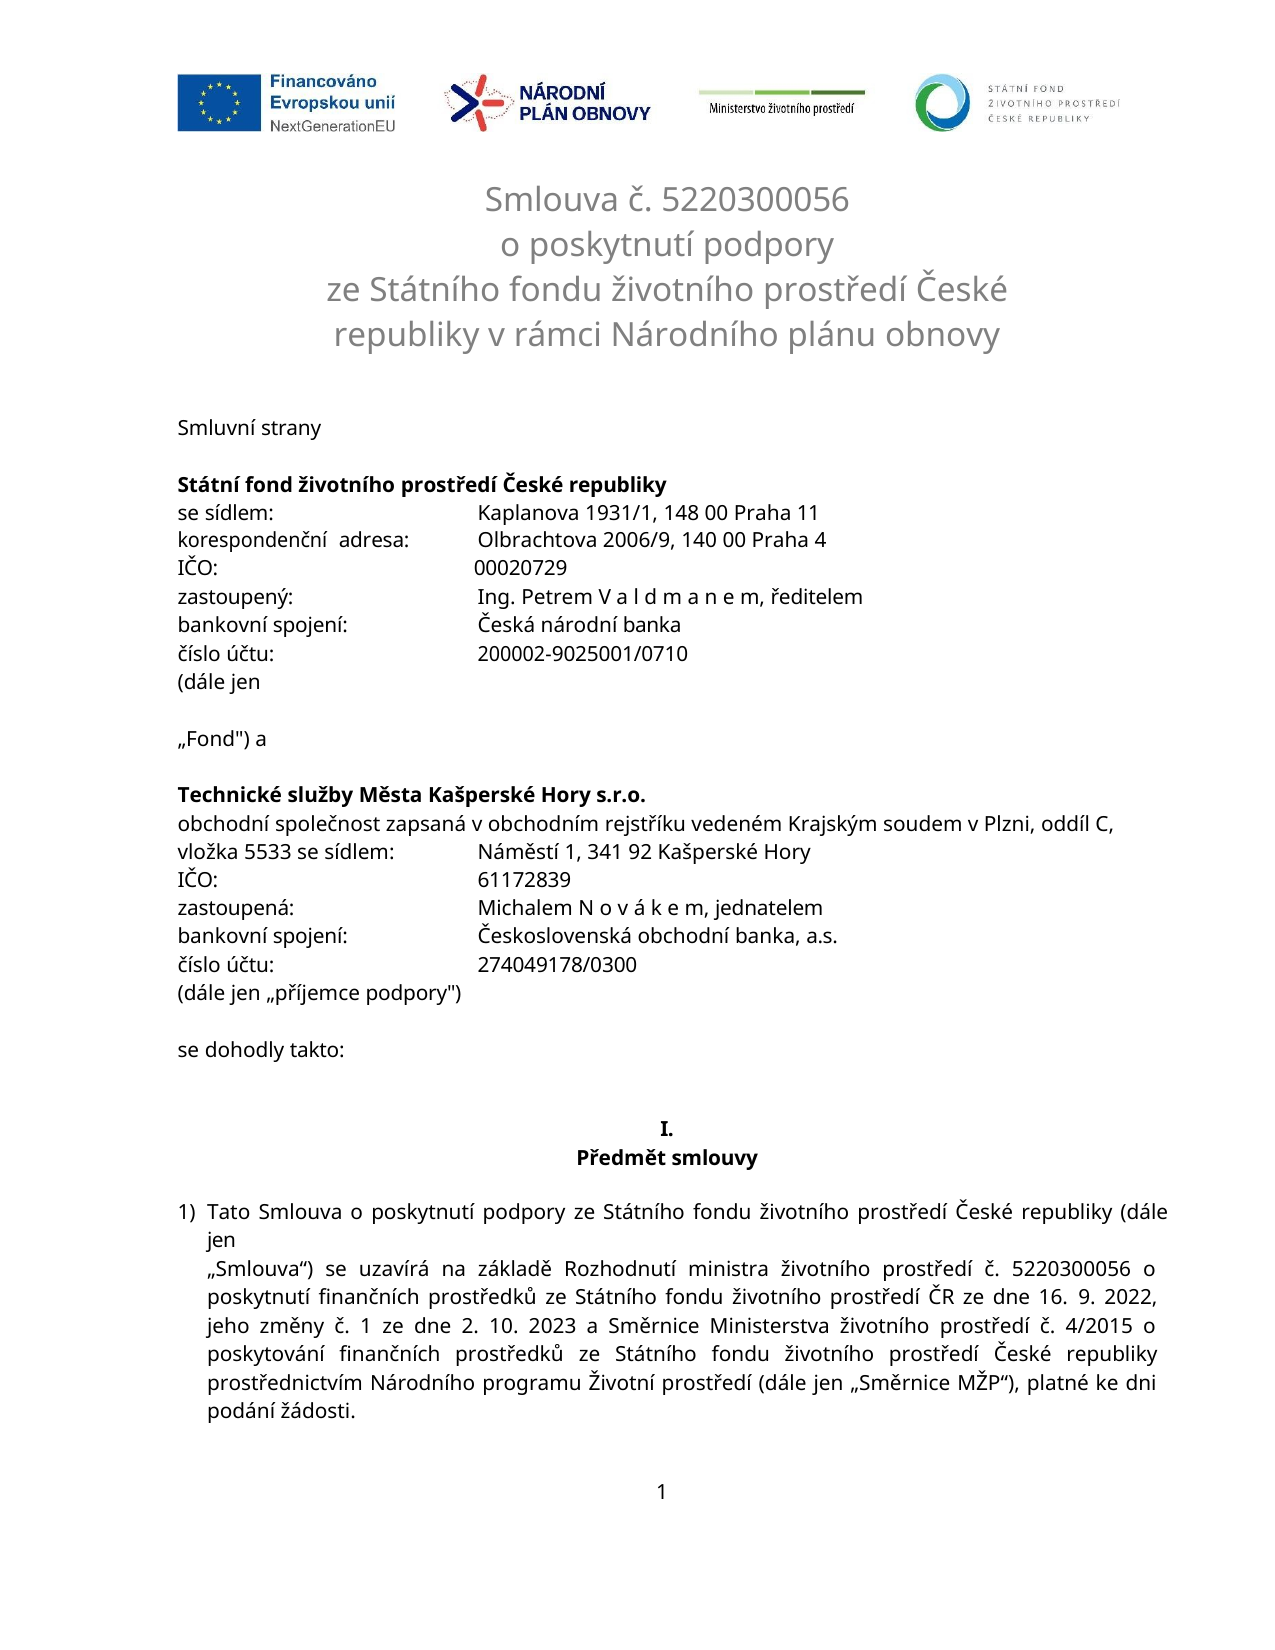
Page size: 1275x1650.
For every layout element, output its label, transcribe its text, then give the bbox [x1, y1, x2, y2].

text „Smlouva“) se uzavírá na základě Rozhodnutí ministra životního prostředí č. 5220300056 o poskytnutí finančních prostředků ze Státního fondu životního prostředí ČR ze dne 16. 9. 2022, jeho změny č. 1 ze dne 2. 10. 2023 a Směrnice Ministerstva životního prostředí č. 4/2015 o poskytování finančních prostředků ze Státního fondu životního prostředí České republiky prostřednictvím Národního programu Životní prostředí (dále jen „Směrnice MŽP“), platné ke dni podání žádosti. [207, 1254, 1157, 1424]
text bankovní spojení: Česká národní banka [177, 611, 1169, 639]
text bankovní spojení: Československá obchodní banka, a.s. [177, 921, 1169, 949]
text se sídlem: Kaplanova 1931/1, 148 00 Praha 11 [177, 498, 1169, 526]
text Smluvní strany [177, 413, 1169, 441]
subtitle I. [273, 1114, 1061, 1143]
subtitle Státní fond životního prostředí České republiky [177, 470, 1169, 498]
text IČO: 00020729 [177, 553, 1169, 582]
subtitle Technické služby Města Kašperské Hory s.r.o. [177, 780, 1169, 809]
subtitle Předmět smlouvy [273, 1143, 1061, 1171]
text Smlouva č. 5220300056 [273, 176, 1061, 221]
text obchodní společnost zapsaná v obchodním rejstříku vedeném Krajským soudem v Plzni, oddíl C, vložka 5533 se sídlem: Náměstí 1, 341 92 Kašperské Hory [177, 809, 1157, 866]
text (dále jen „příjemce podpory") [177, 978, 1169, 1007]
text (dále jen „Fond") a [177, 667, 335, 752]
text číslo účtu: 274049178/0300 [177, 950, 1169, 978]
text číslo účtu: 200002-9025001/0710 [177, 639, 1169, 667]
text korespondenční adresa: Olbrachtova 2006/9, 140 00 Praha 4 [177, 526, 1169, 553]
text ze Státního fondu životního prostředí České republiky v rámci Národního plánu obnovy [273, 265, 1061, 356]
text zastoupená: Michalem N o v á k e m, jednatelem [177, 893, 1169, 921]
text zastoupený: Ing. Petrem V a l d m a n e m, ředitelem [177, 582, 1169, 611]
text IČO: 61172839 [177, 866, 1169, 893]
text se dohodly takto: [177, 1035, 1169, 1063]
text o poskytnutí podpory [273, 221, 1061, 265]
list Tato Smlouva o poskytnutí podpory ze Státního fondu životního prostředí České republiky (dále jen [177, 1197, 1169, 1254]
picture [177, 73, 1121, 132]
